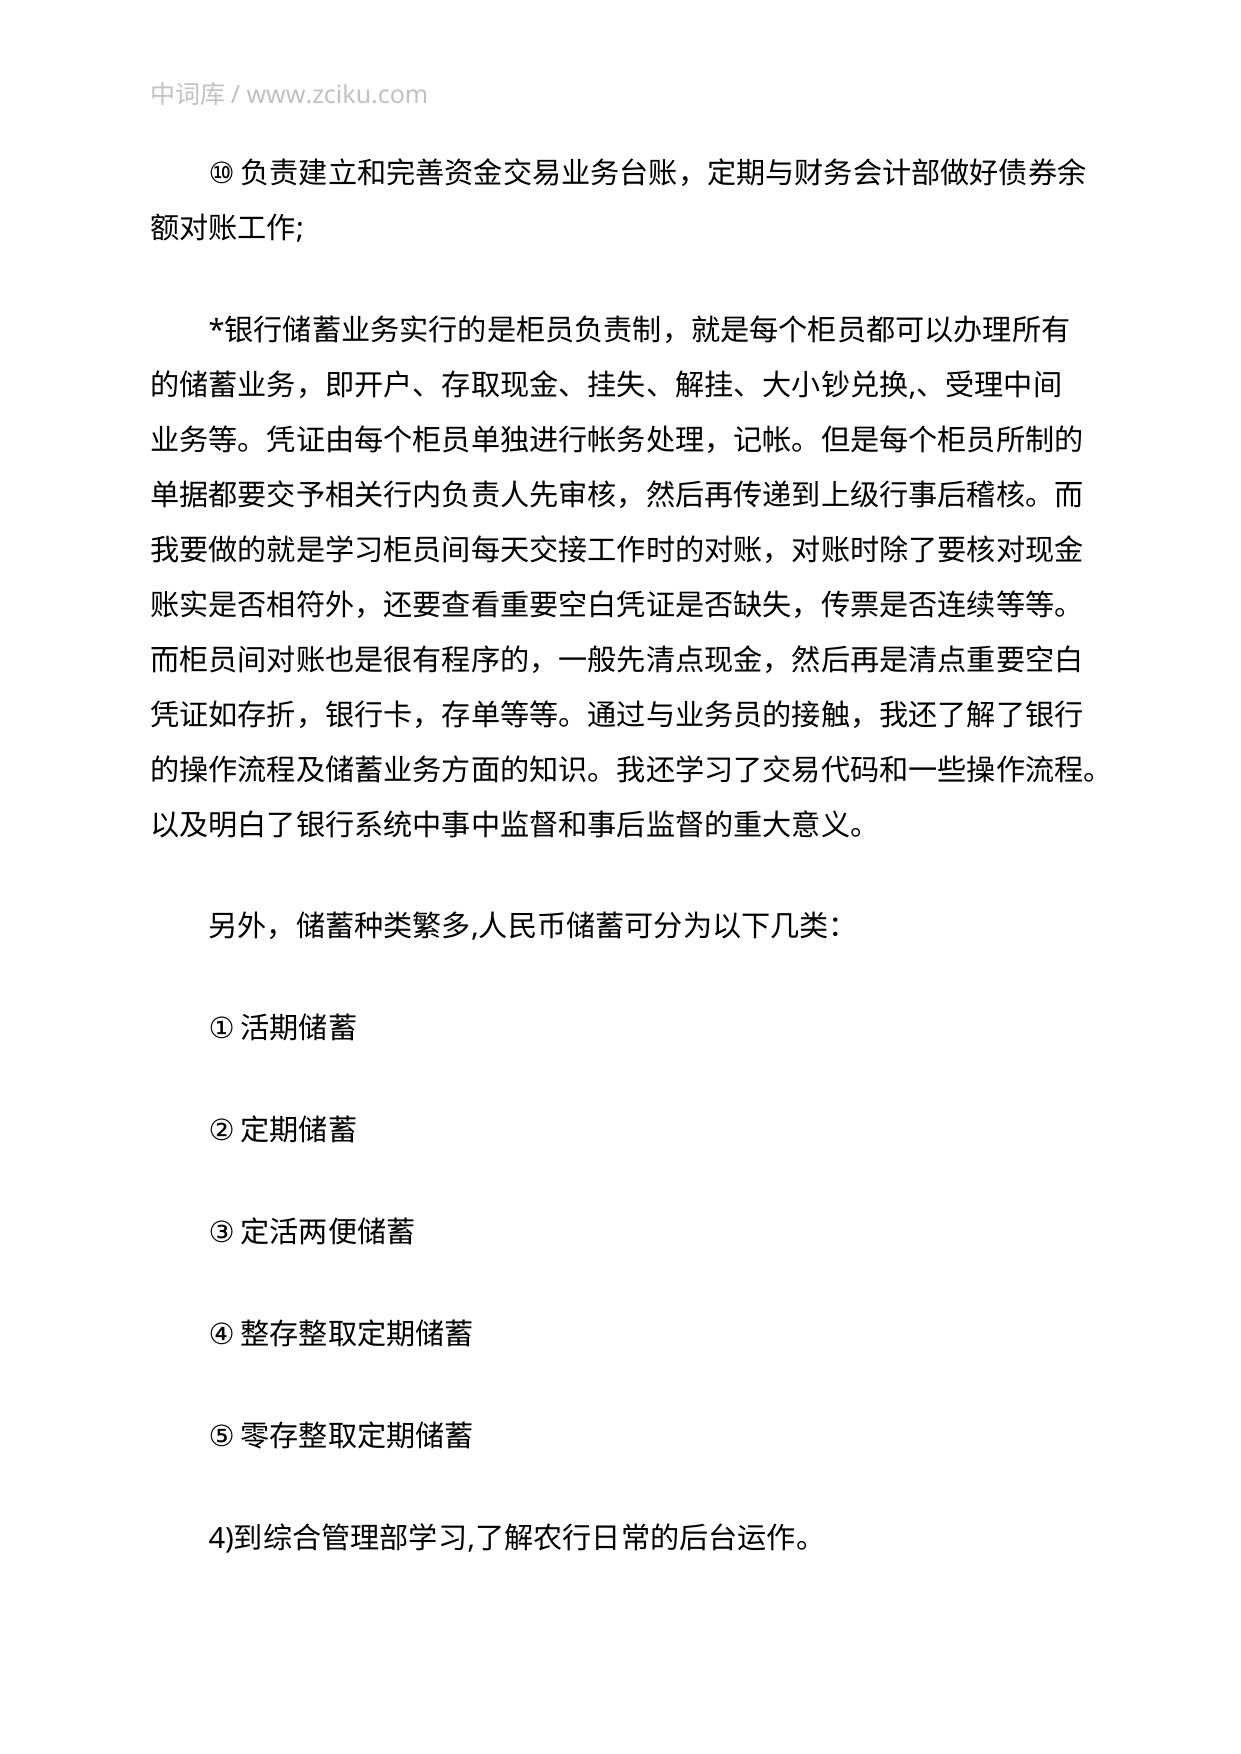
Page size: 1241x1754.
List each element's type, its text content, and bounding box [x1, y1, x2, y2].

text ③定活两便储蓄 [150, 1209, 1090, 1251]
text *银行储蓄业务实行的是柜员负责制，就是每个柜员都可以办理所有的储蓄业务，即开户、存取现金、挂失、解挂、大小钞兑换,、受理中间业务等。凭证由每个柜员单独进行帐务处理，记帐。但是每个柜员所制的单据都要交予相关行内负责人先审核，然后再传递到上级行事后稽核。而我要做的就是学习柜员间每天交接工作时的对账，对账时除了要核对现金账实是否相符外，还要查看重要空白凭证是否缺失，传票是否连续等等。而柜员间对账也是很有程序的，一般先清点现金，然后再是清点重要空白凭证如存折，银行卡，存单等等。通过与业务员的接触，我还了解了银行的操作流程及储蓄业务方面的知识。我还学习了交易代码和一些操作流程。以及明白了银行系统中事中监督和事后监督的重大意义。 [150, 307, 1090, 843]
text 另外，储蓄种类繁多,人民币储蓄可分为以下几类： [150, 903, 1090, 945]
text ⑤零存整取定期储蓄 [150, 1413, 1090, 1455]
text ④整存整取定期储蓄 [150, 1311, 1090, 1353]
text ⑩负责建立和完善资金交易业务台账，定期与财务会计部做好债券余额对账工作; [150, 150, 1090, 247]
text 4)到综合管理部学习,了解农行日常的后台运作。 [150, 1515, 1090, 1557]
text ②定期储蓄 [150, 1107, 1090, 1149]
text ①活期储蓄 [150, 1005, 1090, 1047]
